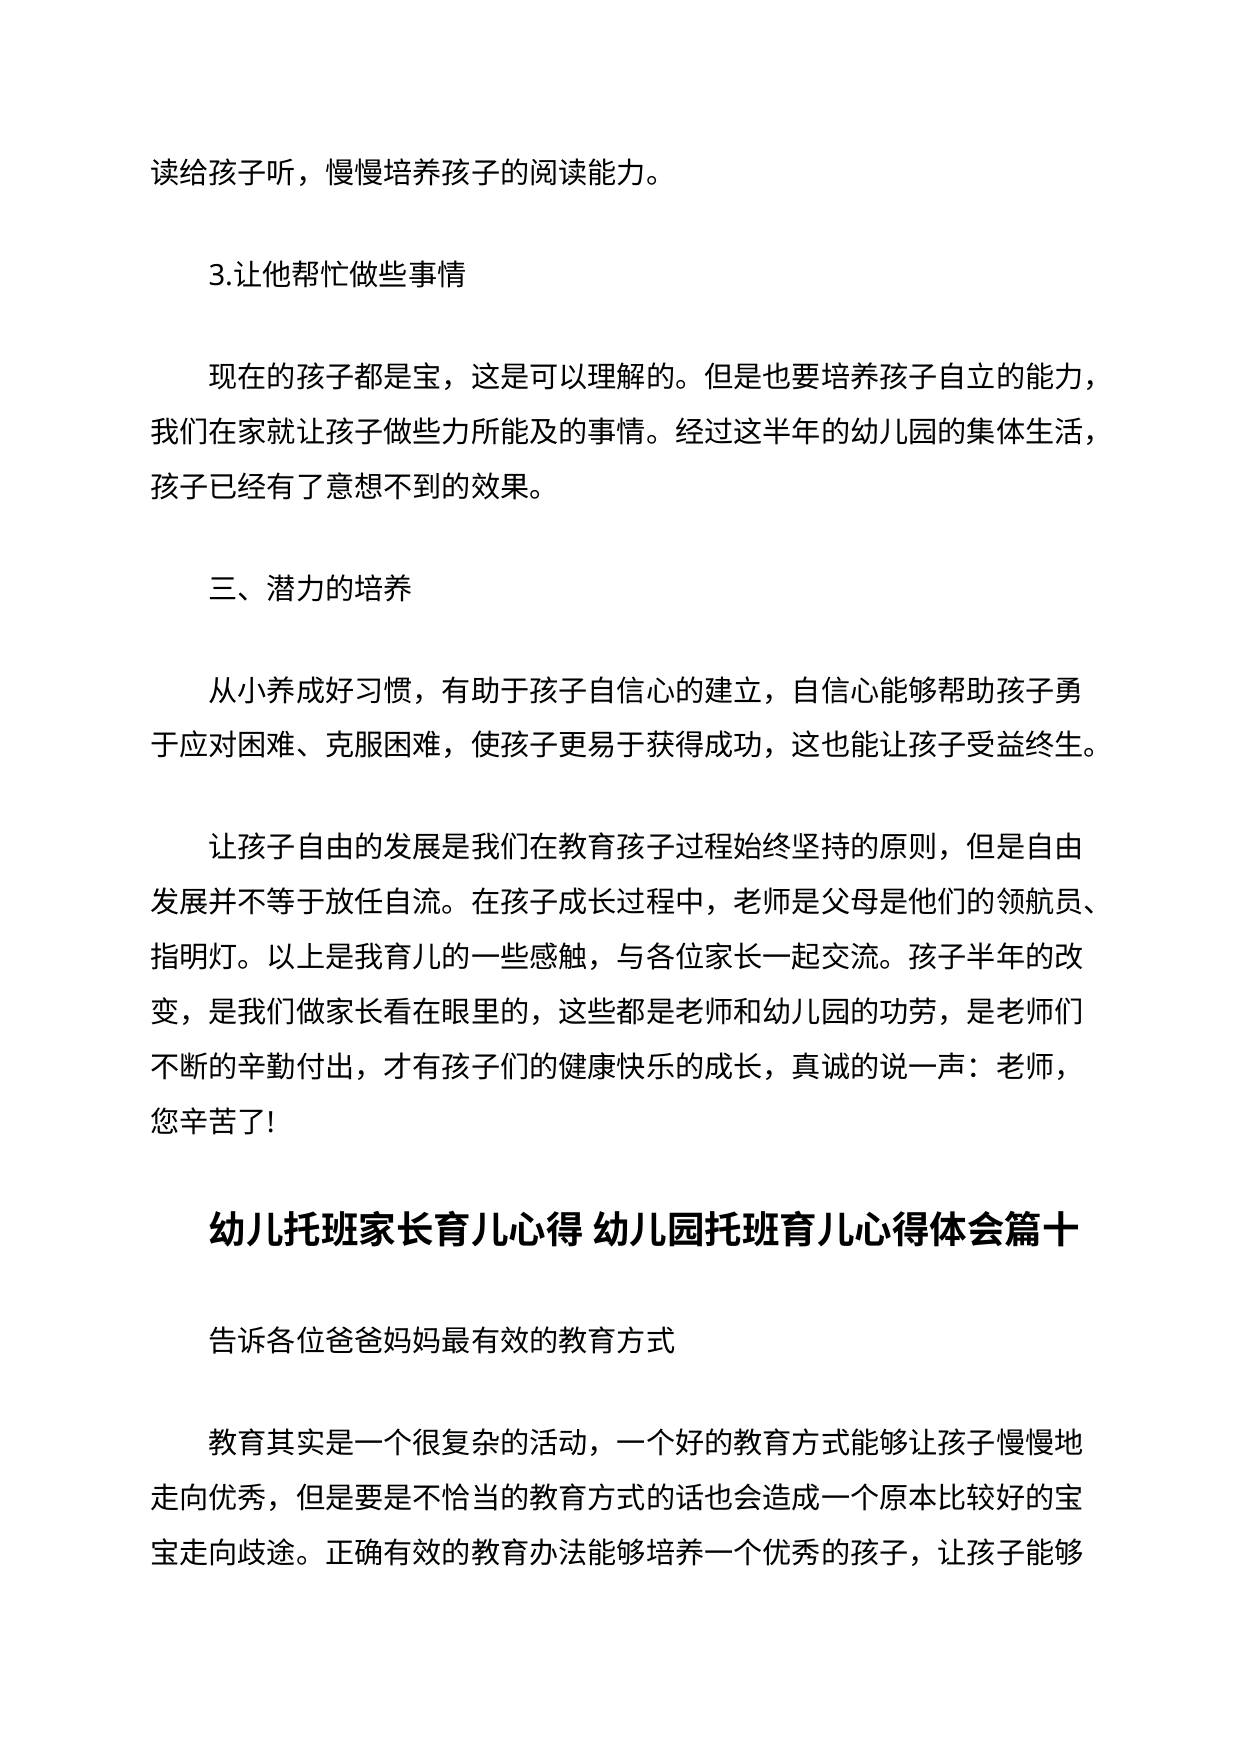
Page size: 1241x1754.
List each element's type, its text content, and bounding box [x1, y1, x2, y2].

text 3.让他帮忙做些事情 [150, 252, 1090, 294]
text 现在的孩子都是宝，这是可以理解的。但是也要培养孩子自立的能力，我们在家就让孩子做些力所能及的事情。经过这半年的幼儿园的集体生活，孩子已经有了意想不到的效果。 [150, 354, 1090, 506]
text 三、潜力的培养 [150, 565, 1090, 608]
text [150, 150, 1090, 192]
text 告诉各位爸爸妈妈最有效的教育方式 [150, 1318, 1090, 1360]
text 让孩子自由的发展是我们在教育孩子过程始终坚持的原则，但是自由发展并不等于放任自流。在孩子成长过程中，老师是父母是他们的领航员、指明灯。以上是我育儿的一些感触，与各位家长一起交流。孩子半年的改变，是我们做家长看在眼里的，这些都是老师和幼儿园的功劳，是老师们不断的辛勤付出，才有孩子们的健康快乐的成长，真诚的说一声：老师，您辛苦了! [150, 824, 1090, 1141]
text 幼儿托班家长育儿心得 幼儿园托班育儿心得体会篇十 [150, 1200, 1090, 1254]
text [150, 1419, 1090, 1571]
text 从小养成好习惯，有助于孩子自信心的建立，自信心能够帮助孩子勇于应对困难、克服困难，使孩子更易于获得成功，这也能让孩子受益终生。 [150, 667, 1090, 764]
